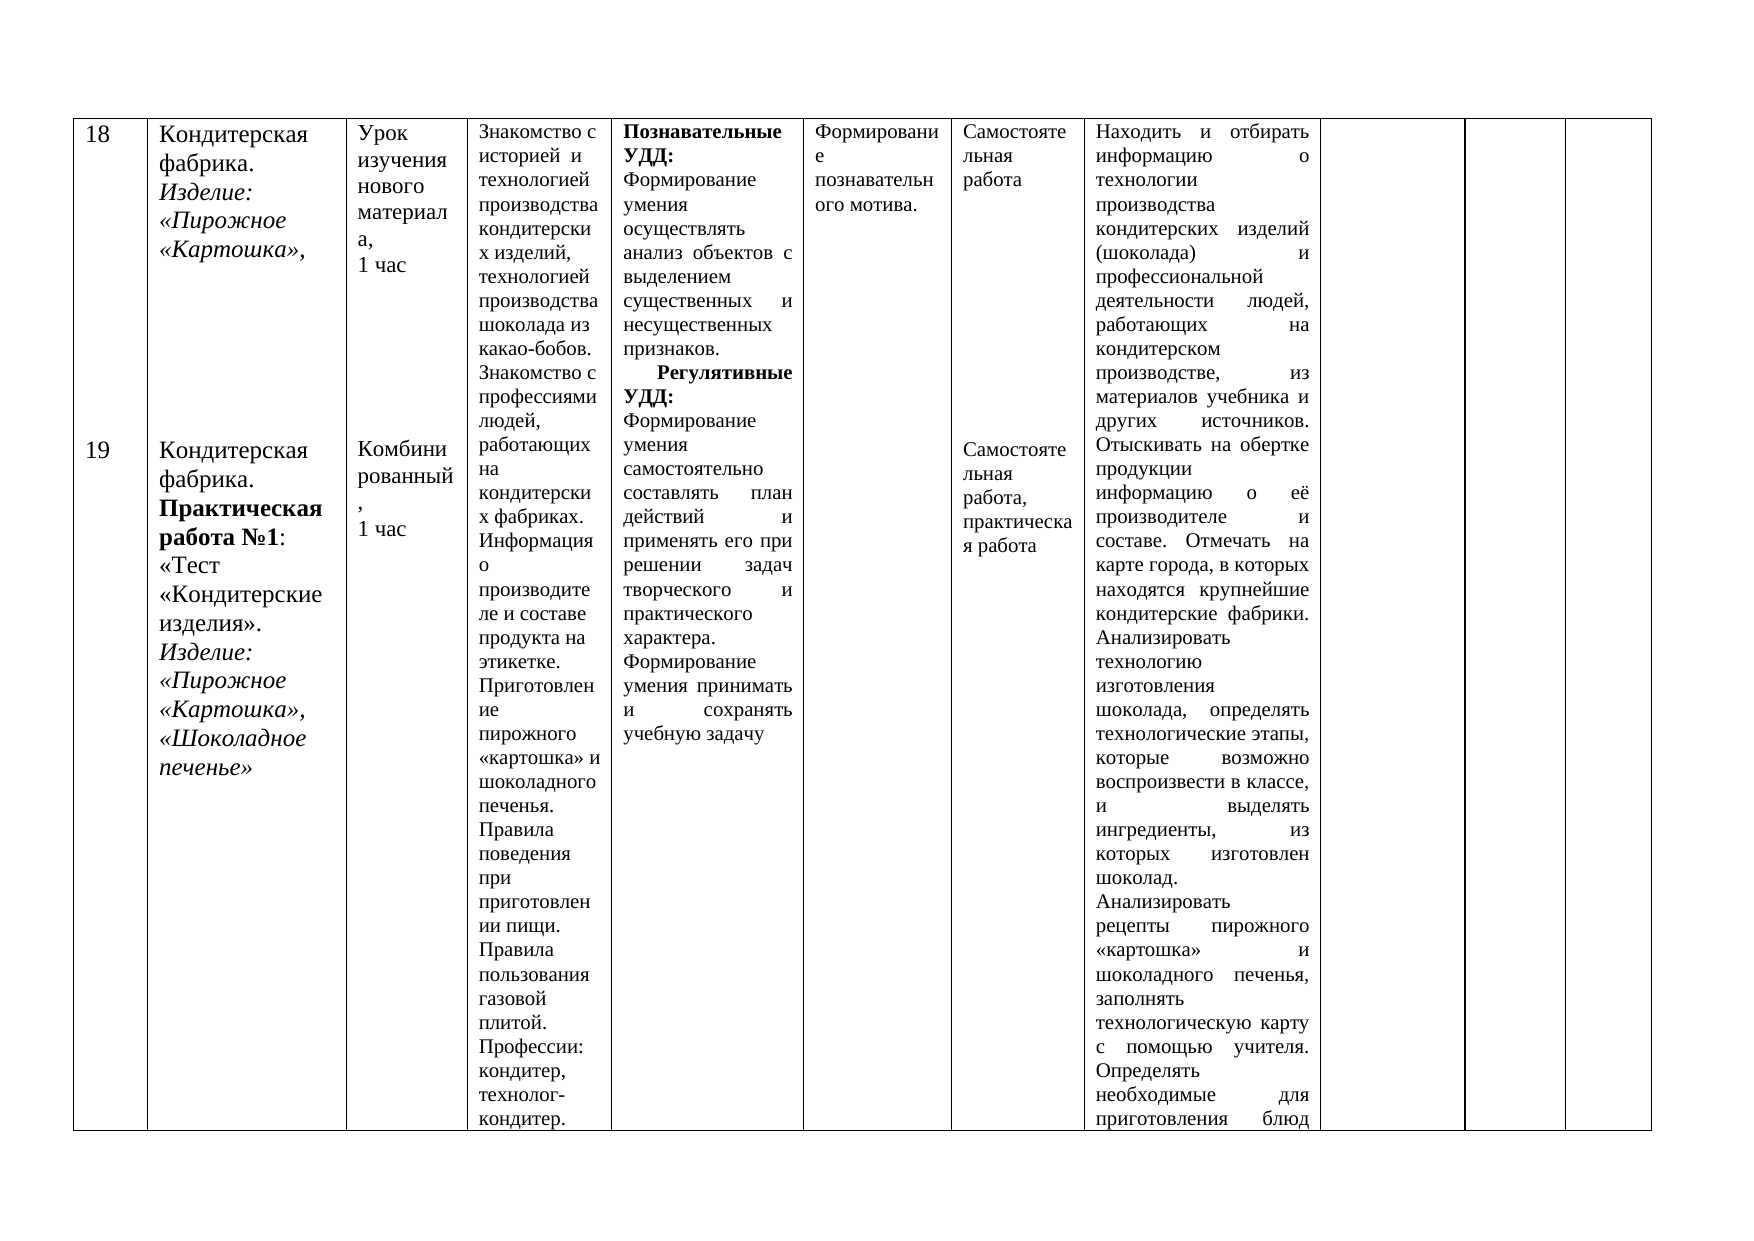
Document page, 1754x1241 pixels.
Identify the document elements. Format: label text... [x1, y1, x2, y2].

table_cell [148, 119, 346, 1130]
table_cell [347, 119, 467, 1130]
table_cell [612, 119, 803, 1130]
table_cell 18 19 [74, 119, 147, 1130]
table_cell [1466, 119, 1565, 1130]
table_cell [804, 119, 951, 1130]
table_cell [1321, 119, 1464, 1130]
table_cell [1566, 119, 1651, 1130]
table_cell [952, 119, 1084, 1130]
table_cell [1085, 119, 1320, 1130]
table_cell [468, 119, 611, 1130]
